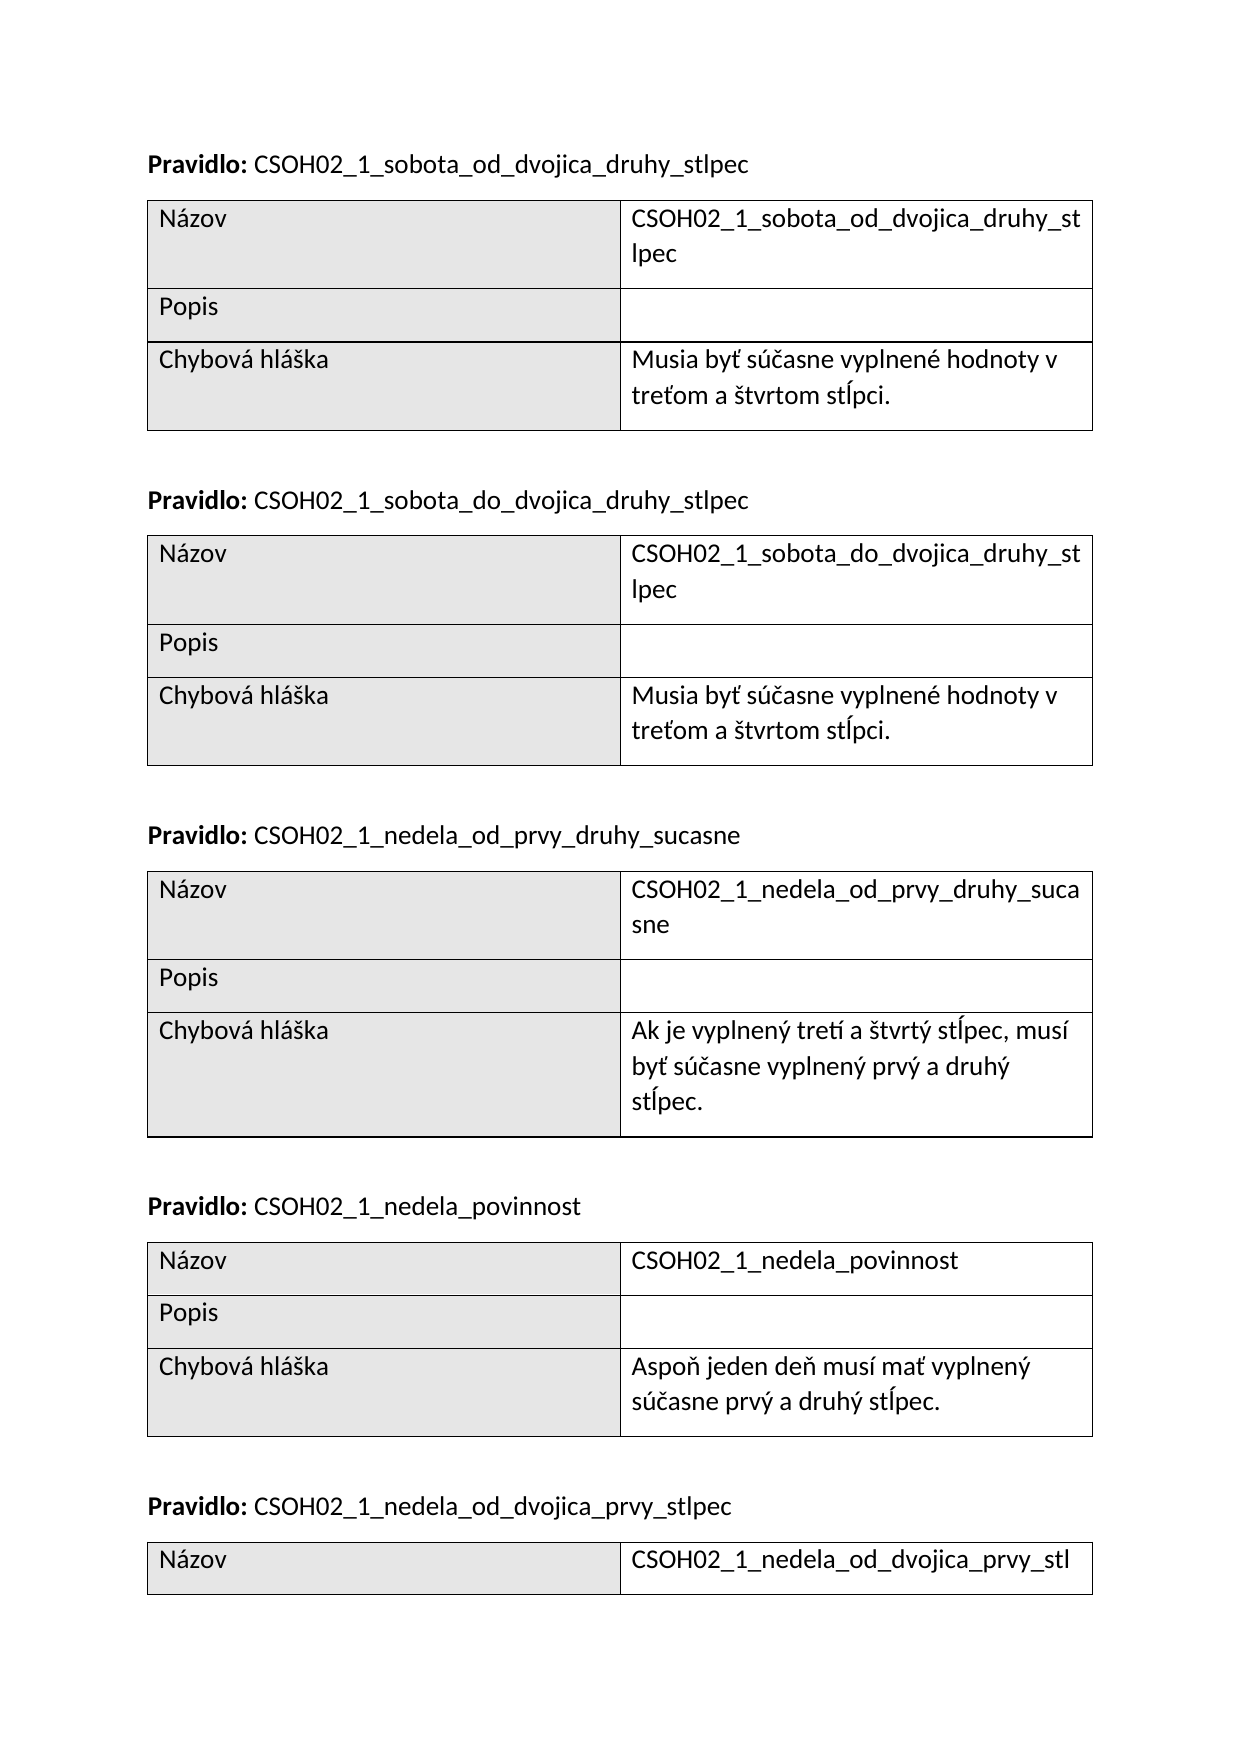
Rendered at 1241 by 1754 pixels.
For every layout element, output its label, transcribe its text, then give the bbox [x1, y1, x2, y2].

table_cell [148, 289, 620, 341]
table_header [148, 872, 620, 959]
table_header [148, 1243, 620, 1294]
text Pravidlo: CSOH02_1_sobota_od_dvojica_druhy_stlpec [148, 148, 1093, 181]
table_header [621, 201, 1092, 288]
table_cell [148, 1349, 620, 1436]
text Pravidlo: CSOH02_1_nedela_od_dvojica_prvy_stlpec [148, 1489, 1093, 1522]
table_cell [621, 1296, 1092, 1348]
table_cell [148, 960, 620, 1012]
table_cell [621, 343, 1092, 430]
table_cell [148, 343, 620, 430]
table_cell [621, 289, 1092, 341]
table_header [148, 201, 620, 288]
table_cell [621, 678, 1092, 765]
text Pravidlo: CSOH02_1_nedela_povinnost [148, 1189, 1093, 1222]
text Pravidlo: CSOH02_1_nedela_od_prvy_druhy_sucasne [148, 818, 1093, 851]
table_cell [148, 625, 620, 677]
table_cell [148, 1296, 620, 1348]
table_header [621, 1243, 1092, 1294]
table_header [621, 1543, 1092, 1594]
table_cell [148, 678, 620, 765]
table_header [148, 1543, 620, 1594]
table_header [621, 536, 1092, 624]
text Pravidlo: CSOH02_1_sobota_do_dvojica_druhy_stlpec [148, 483, 1093, 516]
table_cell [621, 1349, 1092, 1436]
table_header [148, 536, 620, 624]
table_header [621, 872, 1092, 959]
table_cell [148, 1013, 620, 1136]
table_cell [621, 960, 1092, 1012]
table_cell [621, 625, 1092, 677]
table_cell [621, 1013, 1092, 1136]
